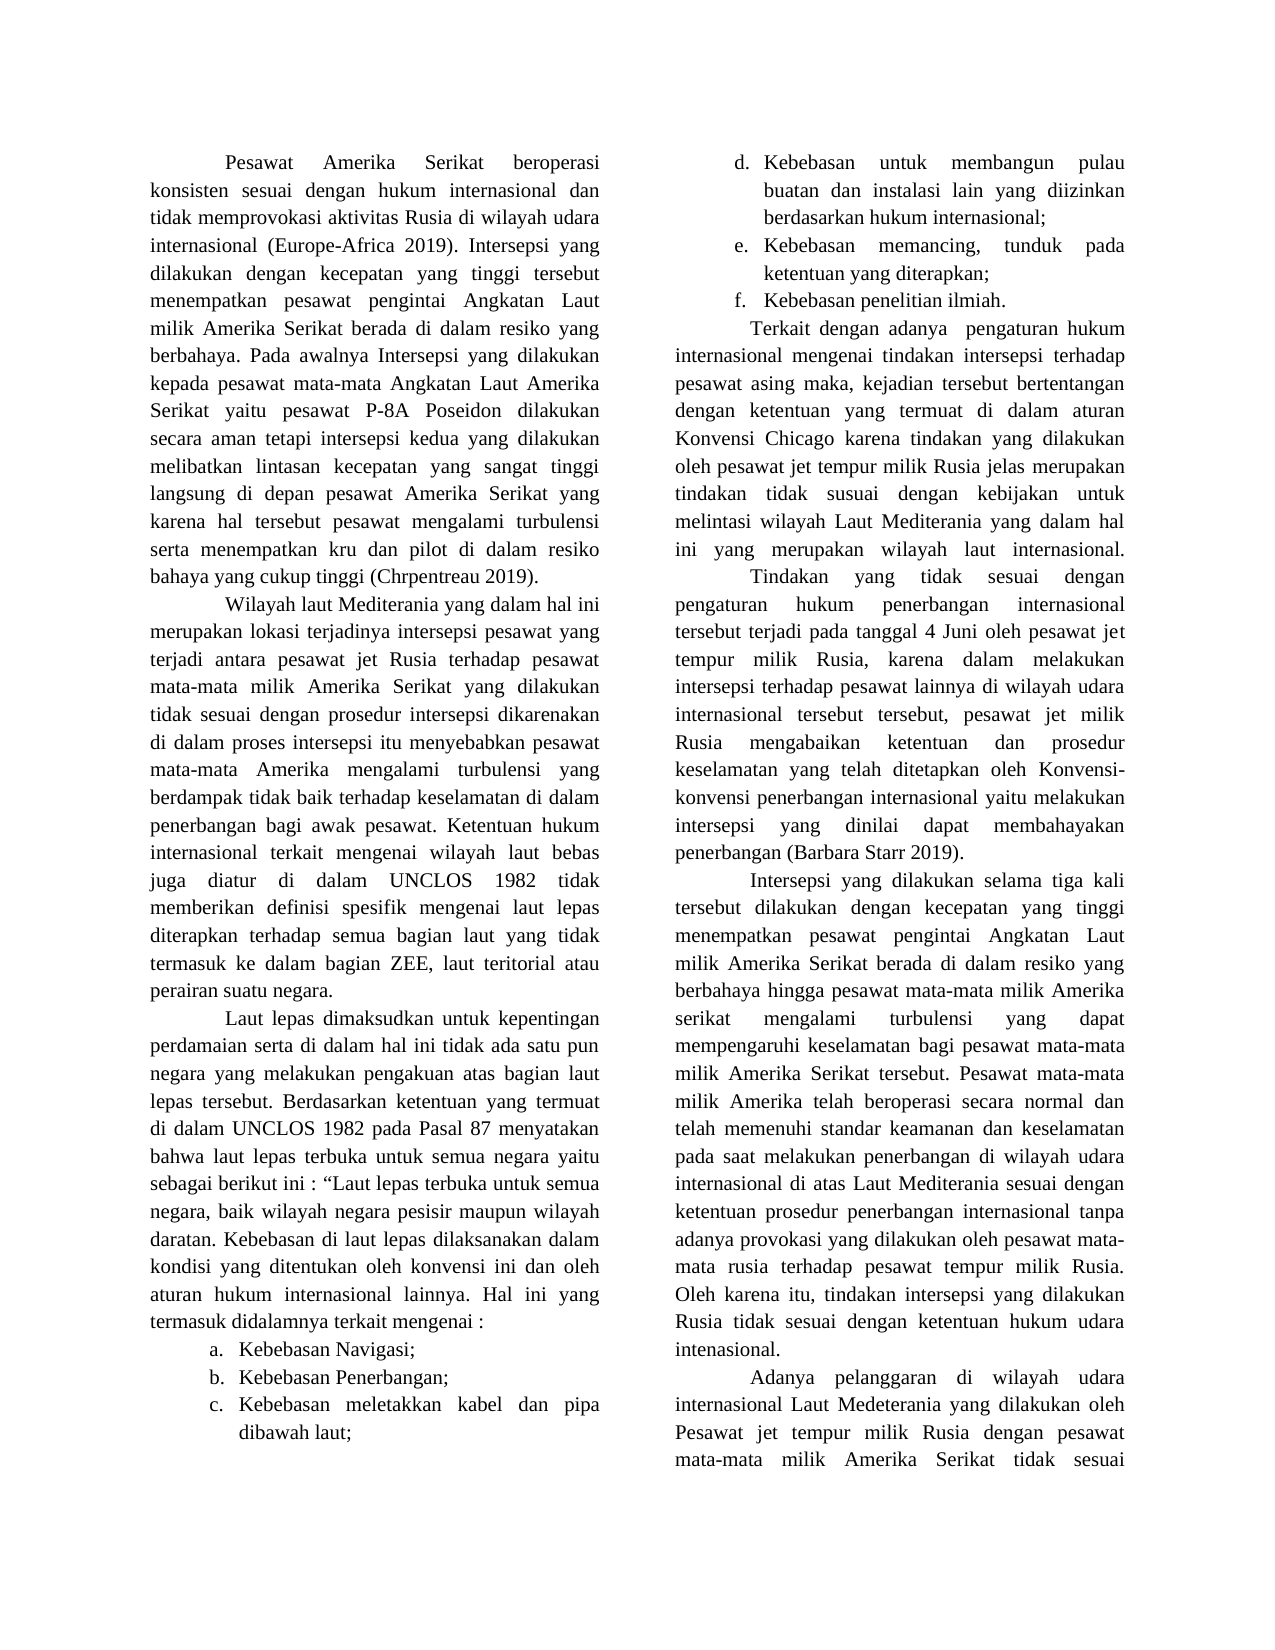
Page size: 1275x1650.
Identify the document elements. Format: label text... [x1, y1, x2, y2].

list Kebebasan penelitian ilmiah. [734, 288, 1125, 312]
text Intersepsi yang dilakukan selama tiga kali tersebut dilakukan dengan kecepatan yang tinggi menempatkan pesawat pengintai Angkatan Laut milik Amerika Serikat berada di dalam resiko yang berbahaya hingga pesawat mata-mata milik Amerika serikat mengalami turbulensi yang dapat mempengaruhi keselamatan bagi pesawat mata-mata milik Amerika Serikat tersebut. Pesawat mata-mata milik Amerika telah beroperasi secara normal dan telah memenuhi standar keamanan dan keselamatan pada saat melakukan penerbangan di wilayah udara internasional di atas Laut Mediterania sesuai dengan ketentuan prosedur penerbangan internasional tanpa adanya provokasi yang dilakukan oleh pesawat mata-mata rusia terhadap pesawat tempur milik Rusia. Oleh karena itu, tindakan intersepsi yang dilakukan Rusia tidak sesuai dengan ketentuan hukum udara intenasional. [675, 868, 1125, 1361]
list Kebebasan Navigasi; [209, 1337, 600, 1361]
list Kebebasan meletakkan kabel dan pipa dibawah laut; [209, 1392, 600, 1444]
text Laut lepas dimaksudkan untuk kepentingan perdamaian serta di dalam hal ini tidak ada satu pun negara yang melakukan pengakuan atas bagian laut lepas tersebut. Berdasarkan ketentuan yang termuat di dalam UNCLOS 1982 pada Pasal 87 menyatakan bahwa laut lepas terbuka untuk semua negara yaitu sebagai berikut ini : “Laut lepas terbuka untuk semua negara, baik wilayah negara pesisir maupun wilayah daratan. Kebebasan di laut lepas dilaksanakan dalam kondisi yang ditentukan oleh konvensi ini dan oleh aturan hukum internasional lainnya. Hal ini yang termasuk didalamnya terkait mengenai : [150, 1006, 600, 1333]
text Pesawat Amerika Serikat beroperasi konsisten sesuai dengan hukum internasional dan tidak memprovokasi aktivitas Rusia di wilayah udara internasional (Europe-Africa 2019). Intersepsi yang dilakukan dengan kecepatan yang tinggi tersebut menempatkan pesawat pengintai Angkatan Laut milik Amerika Serikat berada di dalam resiko yang berbahaya. Pada awalnya Intersepsi yang dilakukan kepada pesawat mata-mata Angkatan Laut Amerika Serikat yaitu pesawat P-8A Poseidon dilakukan secara aman tetapi intersepsi kedua yang dilakukan melibatkan lintasan kecepatan yang sangat tinggi langsung di depan pesawat Amerika Serikat yang karena hal tersebut pesawat mengalami turbulensi serta menempatkan kru dan pilot di dalam resiko bahaya yang cukup tinggi (Chrpentreau 2019). [150, 150, 600, 588]
text Terkait dengan adanya pengaturan hukum internasional mengenai tindakan intersepsi terhadap pesawat asing maka, kejadian tersebut bertentangan dengan ketentuan yang termuat di dalam aturan Konvensi Chicago karena tindakan yang dilakukan oleh pesawat jet tempur milik Rusia jelas merupakan tindakan tidak susuai dengan kebijakan untuk melintasi wilayah Laut Mediterania yang dalam hal ini yang merupakan wilayah laut internasional. Tindakan yang tidak sesuai dengan pengaturan hukum penerbangan internasional tersebut terjadi pada tanggal 4 Juni oleh pesawat jet tempur milik Rusia, karena dalam melakukan intersepsi terhadap pesawat lainnya di wilayah udara internasional tersebut tersebut, pesawat jet milik Rusia mengabaikan ketentuan dan prosedur keselamatan yang telah ditetapkan oleh Konvensi-konvensi penerbangan internasional yaitu melakukan intersepsi yang dinilai dapat membahayakan penerbangan (Barbara Starr 2019). [675, 316, 1125, 864]
list Kebebasan memancing, tunduk pada ketentuan yang diterapkan; [734, 233, 1125, 284]
text Wilayah laut Mediterania yang dalam hal ini merupakan lokasi terjadinya intersepsi pesawat yang terjadi antara pesawat jet Rusia terhadap pesawat mata-mata milik Amerika Serikat yang dilakukan tidak sesuai dengan prosedur intersepsi dikarenakan di dalam proses intersepsi itu menyebabkan pesawat mata-mata Amerika mengalami turbulensi yang berdampak tidak baik terhadap keselamatan di dalam penerbangan bagi awak pesawat. Ketentuan hukum internasional terkait mengenai wilayah laut bebas juga diatur di dalam UNCLOS 1982 tidak memberikan definisi spesifik mengenai laut lepas diterapkan terhadap semua bagian laut yang tidak termasuk ke dalam bagian ZEE, laut teritorial atau perairan suatu negara. [150, 592, 600, 1002]
list Kebebasan Penerbangan; [209, 1364, 600, 1389]
list Kebebasan untuk membangun pulau buatan dan instalasi lain yang diizinkan berdasarkan hukum internasional; [734, 150, 1125, 229]
